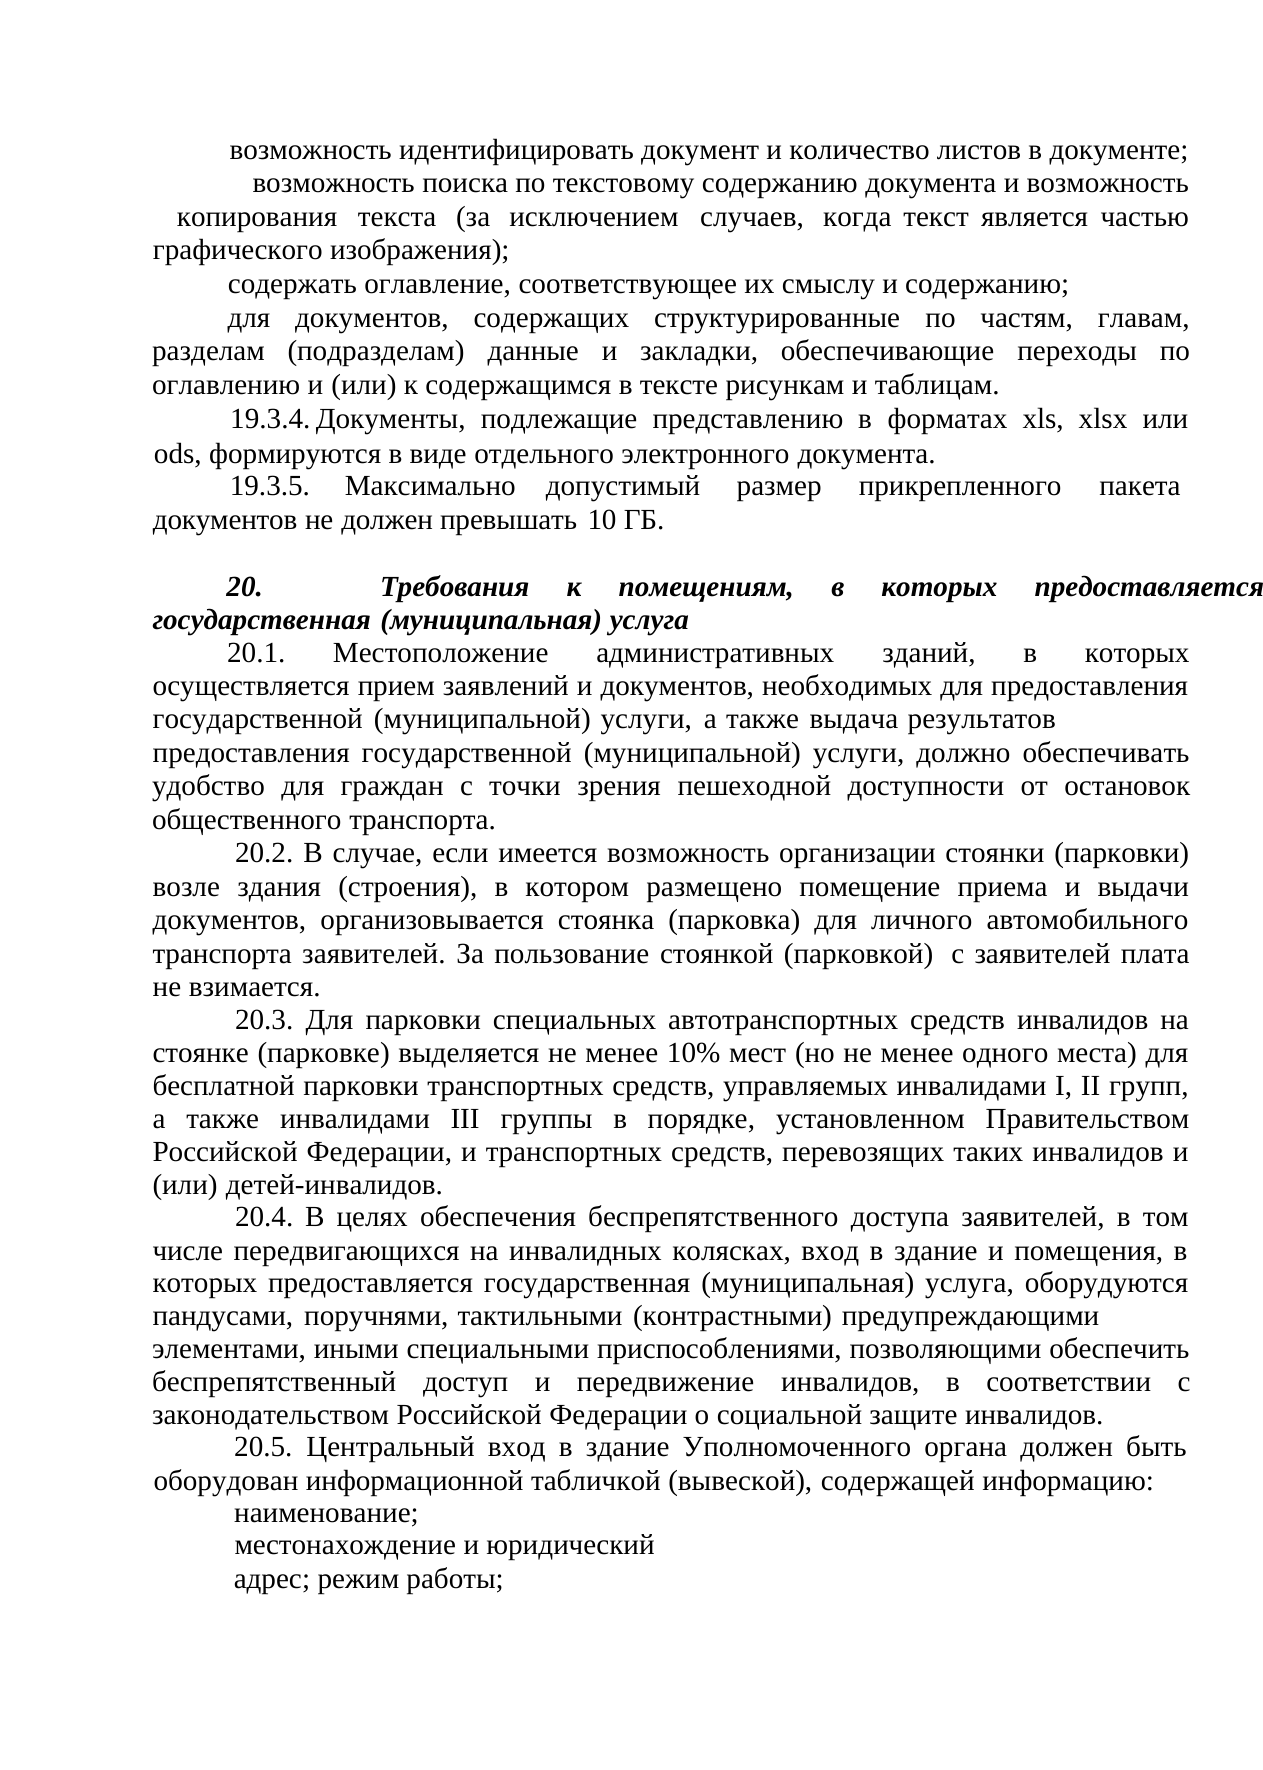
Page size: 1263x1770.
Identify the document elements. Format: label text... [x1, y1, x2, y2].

text предоставления государственной (муниципальной) услуги, должно обеспечивать удобство для граждан с точки зрения пешеходной доступности от остановок общественного транспорта. [152, 735, 1190, 835]
list В случае, если имеется возможность организации стоянки (парковки) возле здания (строения), в котором размещено помещение приема и выдачи документов, организовывается стоянка (парковка) для личного автомобильного транспорта заявителей. За пользование стоянкой (парковкой) с заявителей плата не взимается. [152, 835, 1189, 1003]
subtitle Требования к помещениям, в которых предоставляется государственная (муниципальная) услуга [152, 569, 1263, 636]
list Документы, подлежащие представлению в форматах xls, xlsx или ods, формируются в виде отдельного электронного документа. [154, 401, 1188, 469]
text документов не должен превышать 10 ГБ. [153, 502, 1262, 536]
text возможность идентифицировать документ и количество листов в документе; возможность поиска по текстовому содержанию документа и возможность копирования текста (за исключением случаев, когда текст является частью [153, 132, 1189, 232]
list Местоположение административных зданий, в которых осуществляется прием заявлений и документов, необходимых для предоставления государственной (муниципальной) услуги, а также выдача результатов [152, 636, 1189, 735]
list В целях обеспечения беспрепятственного доступа заявителей, в том числе передвигающихся на инвалидных колясках, вход в здание и помещения, в которых предоставляется государственная (муниципальная) услуга, оборудуются пандусами, поручнями, тактильными (контрастными) предупреждающими [152, 1200, 1189, 1332]
list Центральный вход в здание Уполномоченного органа должен быть оборудован информационной табличкой (вывеской), содержащей информацию: [153, 1431, 1188, 1496]
text содержать оглавление, соответствующее их смыслу и содержанию; [228, 266, 1262, 300]
text наименование; [234, 1496, 1262, 1528]
text местонахождение и юридический адрес; режим работы; [233, 1528, 736, 1594]
list Максимально допустимый размер прикрепленного пакета [229, 470, 1262, 502]
text графического изображения); [153, 233, 1262, 266]
list Для парковки специальных автотранспортных средств инвалидов на стоянке (парковке) выделяется не менее 10% мест (но не менее одного места) для бесплатной парковки транспортных средств, управляемых инвалидами I, II групп, а также инвалидами III группы в порядке, установленном Правительством Российской Федерации, и транспортных средств, перевозящих таких инвалидов и (или) детей-инвалидов. [152, 1003, 1190, 1200]
text элементами, иными специальными приспособлениями, позволяющими обеспечить беспрепятственный доступ и передвижение инвалидов, в соответствии с законодательством Российской Федерации о социальной защите инвалидов. [152, 1332, 1190, 1431]
text для документов, содержащих структурированные по частям, главам, разделам (подразделам) данные и закладки, обеспечивающие переходы по оглавлению и (или) к содержащимся в тексте рисункам и таблицам. [152, 300, 1190, 401]
